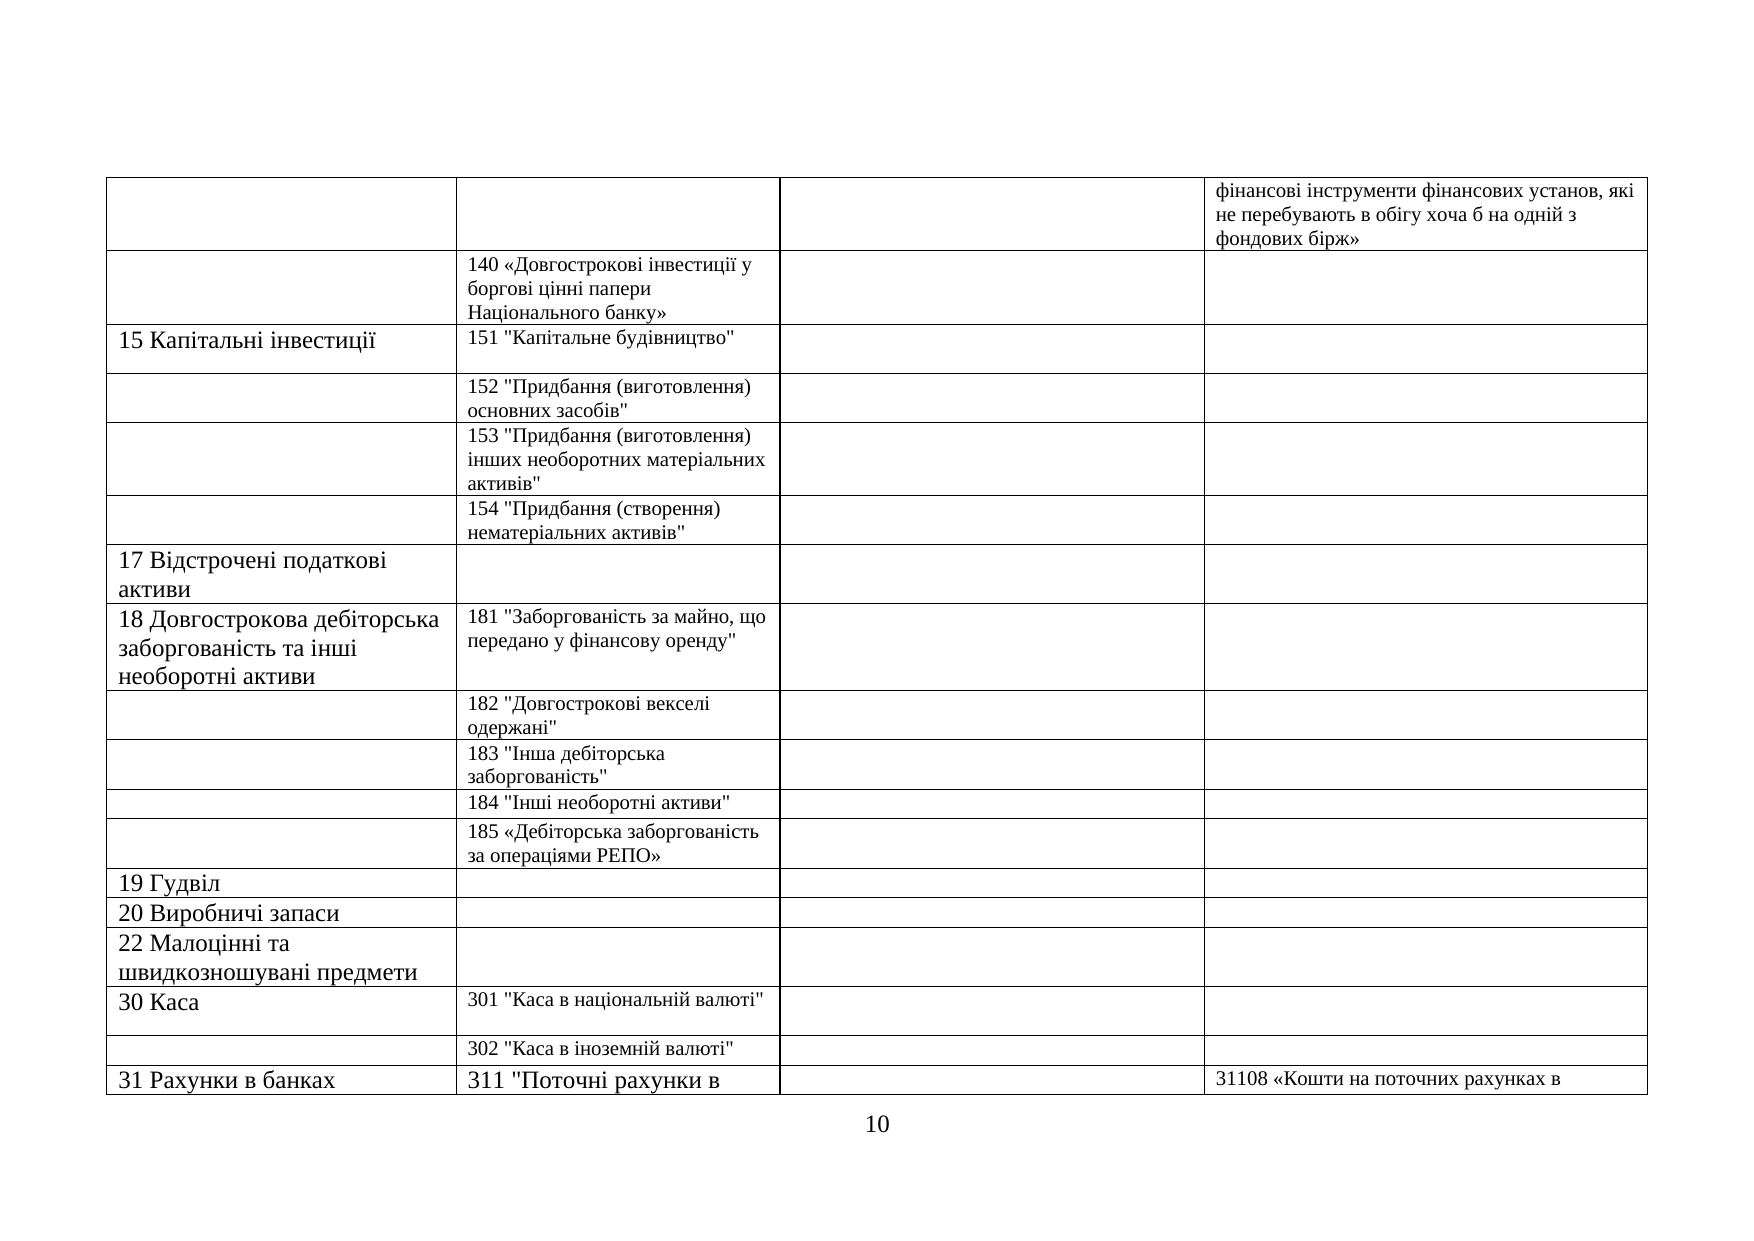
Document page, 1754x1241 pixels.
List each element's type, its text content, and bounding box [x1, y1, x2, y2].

table_cell [1205, 740, 1647, 788]
table_cell [107, 178, 456, 250]
table_cell [107, 1036, 456, 1064]
table_cell [781, 545, 1204, 603]
table_cell [781, 423, 1204, 495]
table_cell [781, 251, 1204, 324]
table_cell 15 Капітальні інвестиції [107, 325, 456, 373]
table_cell [107, 251, 456, 324]
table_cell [1205, 1066, 1647, 1094]
table_cell [781, 898, 1204, 927]
table_cell [1205, 928, 1647, 986]
table_cell 153 "Придбання (виготовлення) інших необоротних матеріальних активів" [457, 423, 779, 495]
table_cell [1205, 898, 1647, 927]
table_cell [107, 423, 456, 495]
table_cell [1205, 819, 1647, 867]
table_cell 20 Виробничі запаси [107, 898, 456, 927]
table_cell [1205, 604, 1647, 690]
table_cell [781, 869, 1204, 897]
table_cell 182 "Довгострокові векселі одержані" [457, 691, 779, 739]
table_cell [781, 691, 1204, 739]
table_cell [107, 691, 456, 739]
table_cell [1205, 325, 1647, 373]
table_cell [1205, 423, 1647, 495]
table_cell [457, 928, 779, 986]
table_cell [781, 819, 1204, 867]
table_cell [1205, 691, 1647, 739]
table_cell [457, 545, 779, 603]
table_cell [1205, 545, 1647, 603]
table_cell 154 "Придбання (створення) нематеріальних активів" [457, 496, 779, 544]
table_cell [1205, 251, 1647, 324]
table_cell 152 "Придбання (виготовлення) основних засобів" [457, 374, 779, 422]
table_cell [1205, 869, 1647, 897]
table_cell [781, 374, 1204, 422]
table_cell 19 Гудвіл [107, 869, 456, 897]
table_cell [781, 325, 1204, 373]
table_cell [1205, 987, 1647, 1035]
table_cell 31 Рахунки в банках [107, 1066, 456, 1094]
table_cell [781, 790, 1204, 818]
table_cell [457, 178, 779, 250]
table_cell [781, 496, 1204, 544]
table_cell 140 «Довгострокові інвестиції у боргові цінні папери Національного банку» [457, 251, 779, 324]
table_cell [1205, 374, 1647, 422]
table_cell 185 «Дебіторська заборгованість за операціями РЕПО» [457, 819, 779, 867]
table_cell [1205, 178, 1647, 250]
table_cell [107, 790, 456, 818]
table_cell [107, 819, 456, 867]
table_cell [781, 1066, 1204, 1094]
table_cell [107, 496, 456, 544]
table_cell 151 "Капітальне будівництво" [457, 325, 779, 373]
table_cell [781, 928, 1204, 986]
table_cell [781, 1036, 1204, 1064]
table_cell 22 Малоцінні та швидкозношувані предмети [107, 928, 456, 986]
table_cell 184 "Інші необоротні активи" [457, 790, 779, 818]
table_cell [457, 869, 779, 897]
table_cell 30 Каса [107, 987, 456, 1035]
table_cell 302 "Каса в іноземній валюті" [457, 1036, 779, 1064]
table_cell 181 "Заборгованість за майно, що передано у фінансову оренду" [457, 604, 779, 690]
table_cell 183 "Інша дебіторська заборгованість" [457, 740, 779, 788]
table_cell [781, 604, 1204, 690]
table_cell 17 Відстрочені податкові активи [107, 545, 456, 603]
table_cell [1205, 496, 1647, 544]
table_cell [1205, 790, 1647, 818]
table_cell 18 Довгострокова дебіторська заборгованість та інші необоротні активи [107, 604, 456, 690]
table_cell [107, 740, 456, 788]
table_cell [781, 740, 1204, 788]
table_cell 301 "Каса в національній валюті" [457, 987, 779, 1035]
table_cell [1205, 1036, 1647, 1064]
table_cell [781, 178, 1204, 250]
table_cell [107, 374, 456, 422]
table_cell [457, 898, 779, 927]
table_cell [781, 987, 1204, 1035]
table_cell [457, 1066, 779, 1094]
